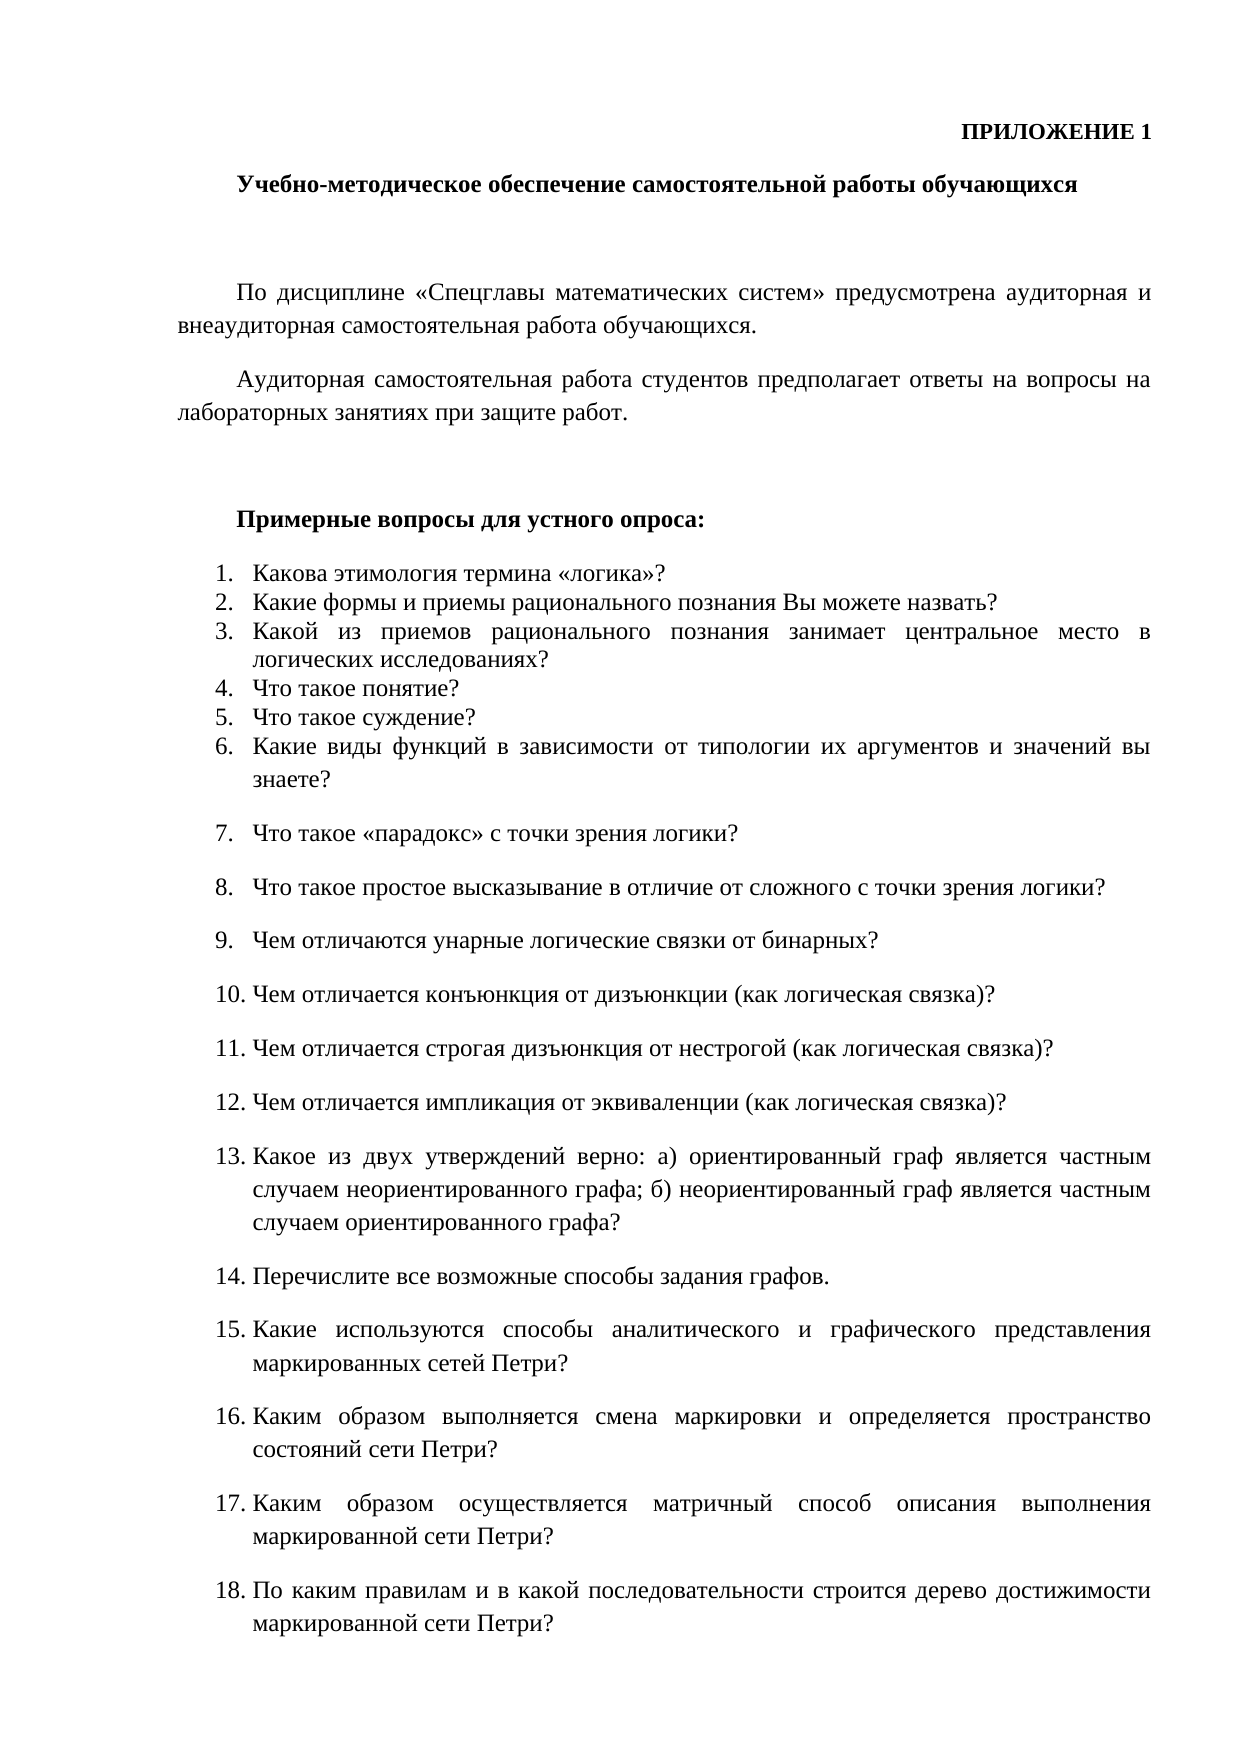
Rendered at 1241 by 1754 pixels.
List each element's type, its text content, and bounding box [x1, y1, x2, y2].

list По каким правилам и в какой последовательности строится дерево достижимости маркированной сети Петри? [215, 1575, 1152, 1637]
list Что такое суждение? [215, 702, 1152, 731]
list Каким образом выполняется смена маркировки и определяется пространство состояний сети Петри? [215, 1401, 1152, 1463]
list Какие формы и приемы рационального познания Вы можете назвать? [215, 587, 1152, 616]
text Примерные вопросы для устного опроса: [177, 504, 1152, 533]
list Какова этимология термина «логика»? [215, 558, 1152, 587]
list Чем отличается строгая дизъюнкция от нестрогой (как логическая связка)? [215, 1033, 1152, 1062]
list Чем отличаются унарные логические связки от бинарных? [215, 925, 1152, 954]
list Что такое «парадокс» с точки зрения логики? [215, 818, 1152, 846]
list Перечислите все возможные способы задания графов. [215, 1261, 1152, 1289]
list Чем отличается конъюнкция от дизъюнкции (как логическая связка)? [215, 979, 1152, 1008]
list Какие виды функций в зависимости от типологии их аргументов и значений вы знаете? [215, 731, 1152, 793]
list Какое из двух утверждений верно: а) ориентированный граф является частным случаем неориентированного графа; б) неориентированный граф является частным случаем ориентированного графа? [215, 1141, 1152, 1236]
list Каким образом осуществляется матричный способ описания выполнения маркированной сети Петри? [215, 1488, 1152, 1550]
text Аудиторная самостоятельная работа студентов предполагает ответы на вопросы на лабораторных занятиях при защите работ. [177, 364, 1152, 426]
list Чем отличается импликация от эквиваленции (как логическая связка)? [215, 1087, 1152, 1116]
list Какой из приемов рационального познания занимает центральное место в логических исследованиях? [215, 616, 1152, 673]
text ПРИЛОЖЕНИЕ 1 [177, 118, 1152, 144]
list Какие используются способы аналитического и графического представления маркированных сетей Петри? [215, 1314, 1152, 1376]
text По дисциплине «Спецглавы математических систем» предусмотрена аудиторная и внеаудиторная самостоятельная работа обучающихся. [177, 277, 1152, 339]
text Учебно-методическое обеспечение самостоятельной работы обучающихся [177, 169, 1152, 198]
list Что такое понятие? [215, 673, 1152, 702]
list Что такое простое высказывание в отличие от сложного с точки зрения логики? [215, 872, 1152, 900]
